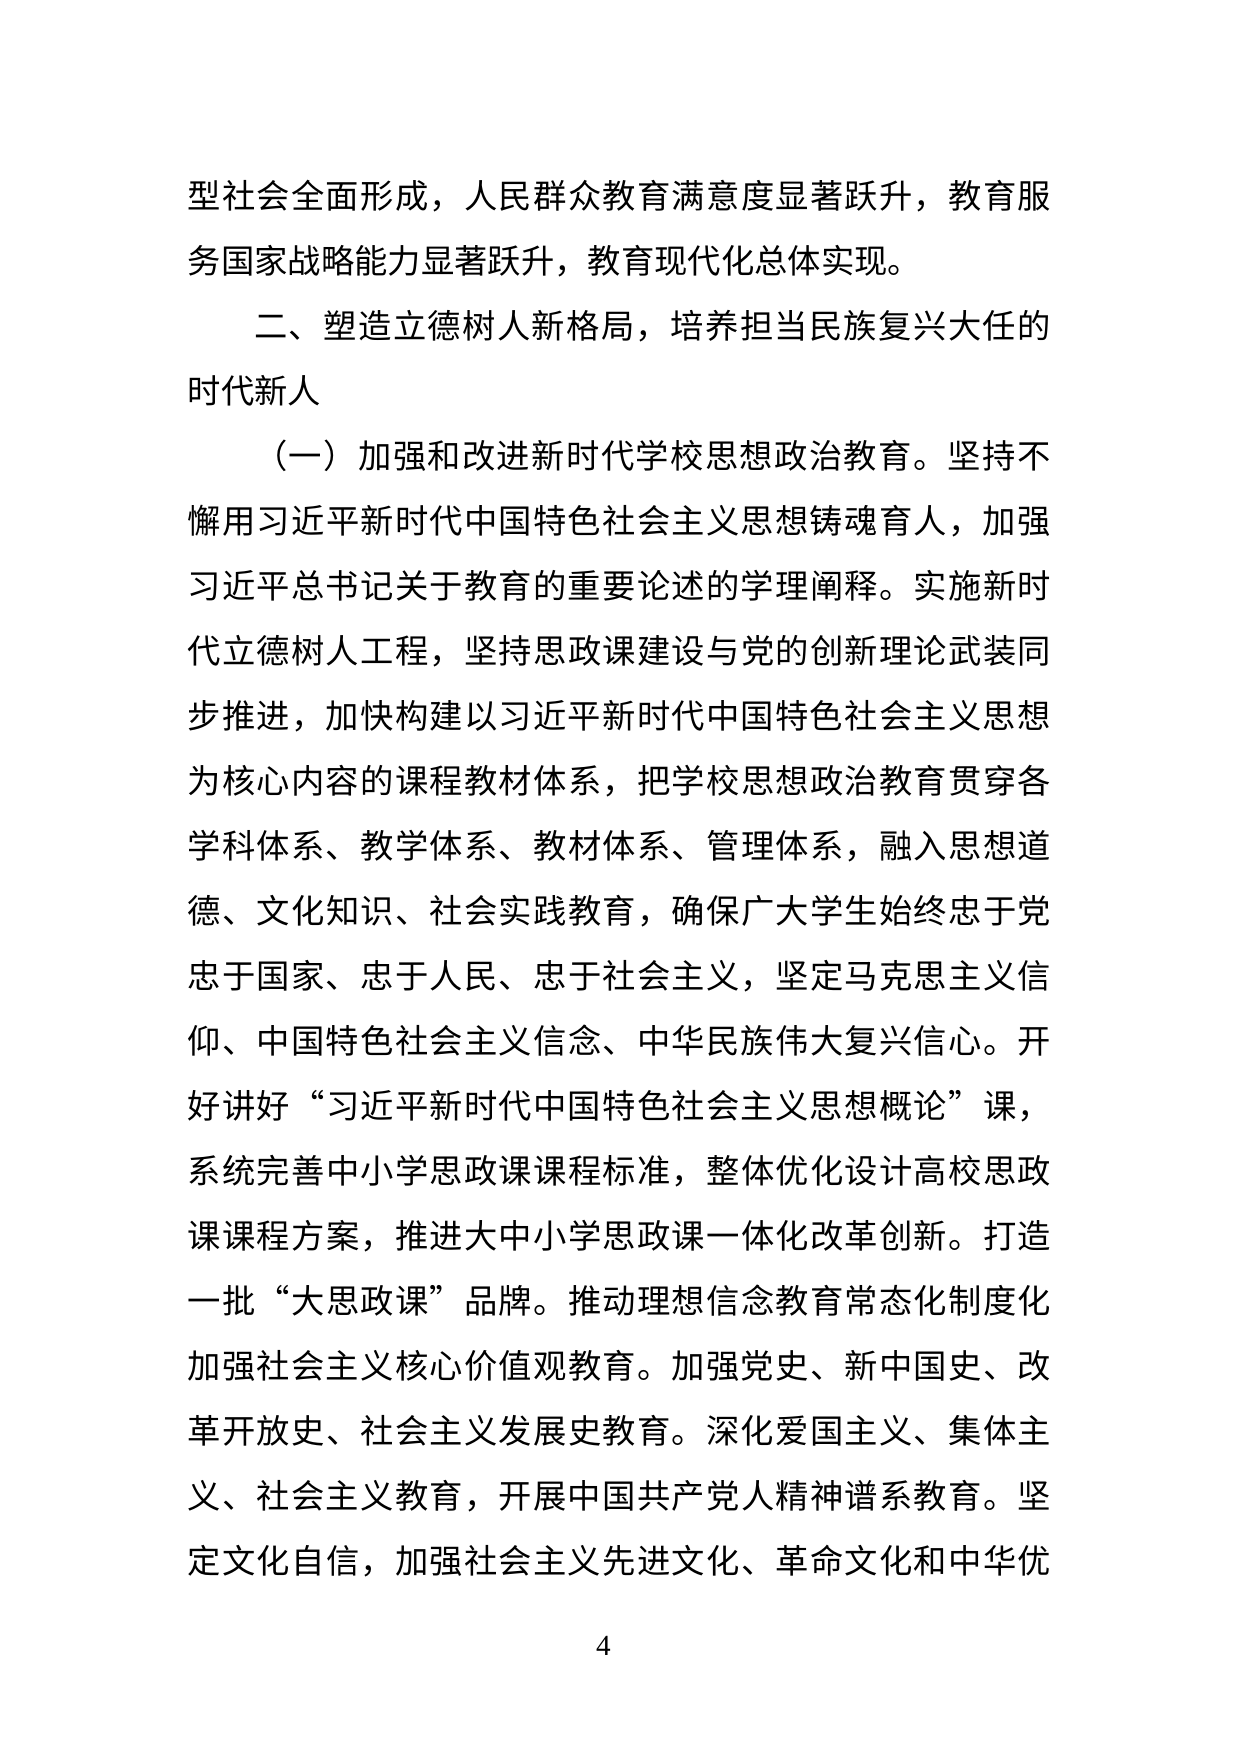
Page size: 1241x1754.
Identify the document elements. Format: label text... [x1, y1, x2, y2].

text 二、塑造立德树人新格局，培养担当民族复兴大任的时代新人 [187, 292, 1053, 422]
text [187, 162, 1053, 292]
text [187, 422, 1053, 1592]
